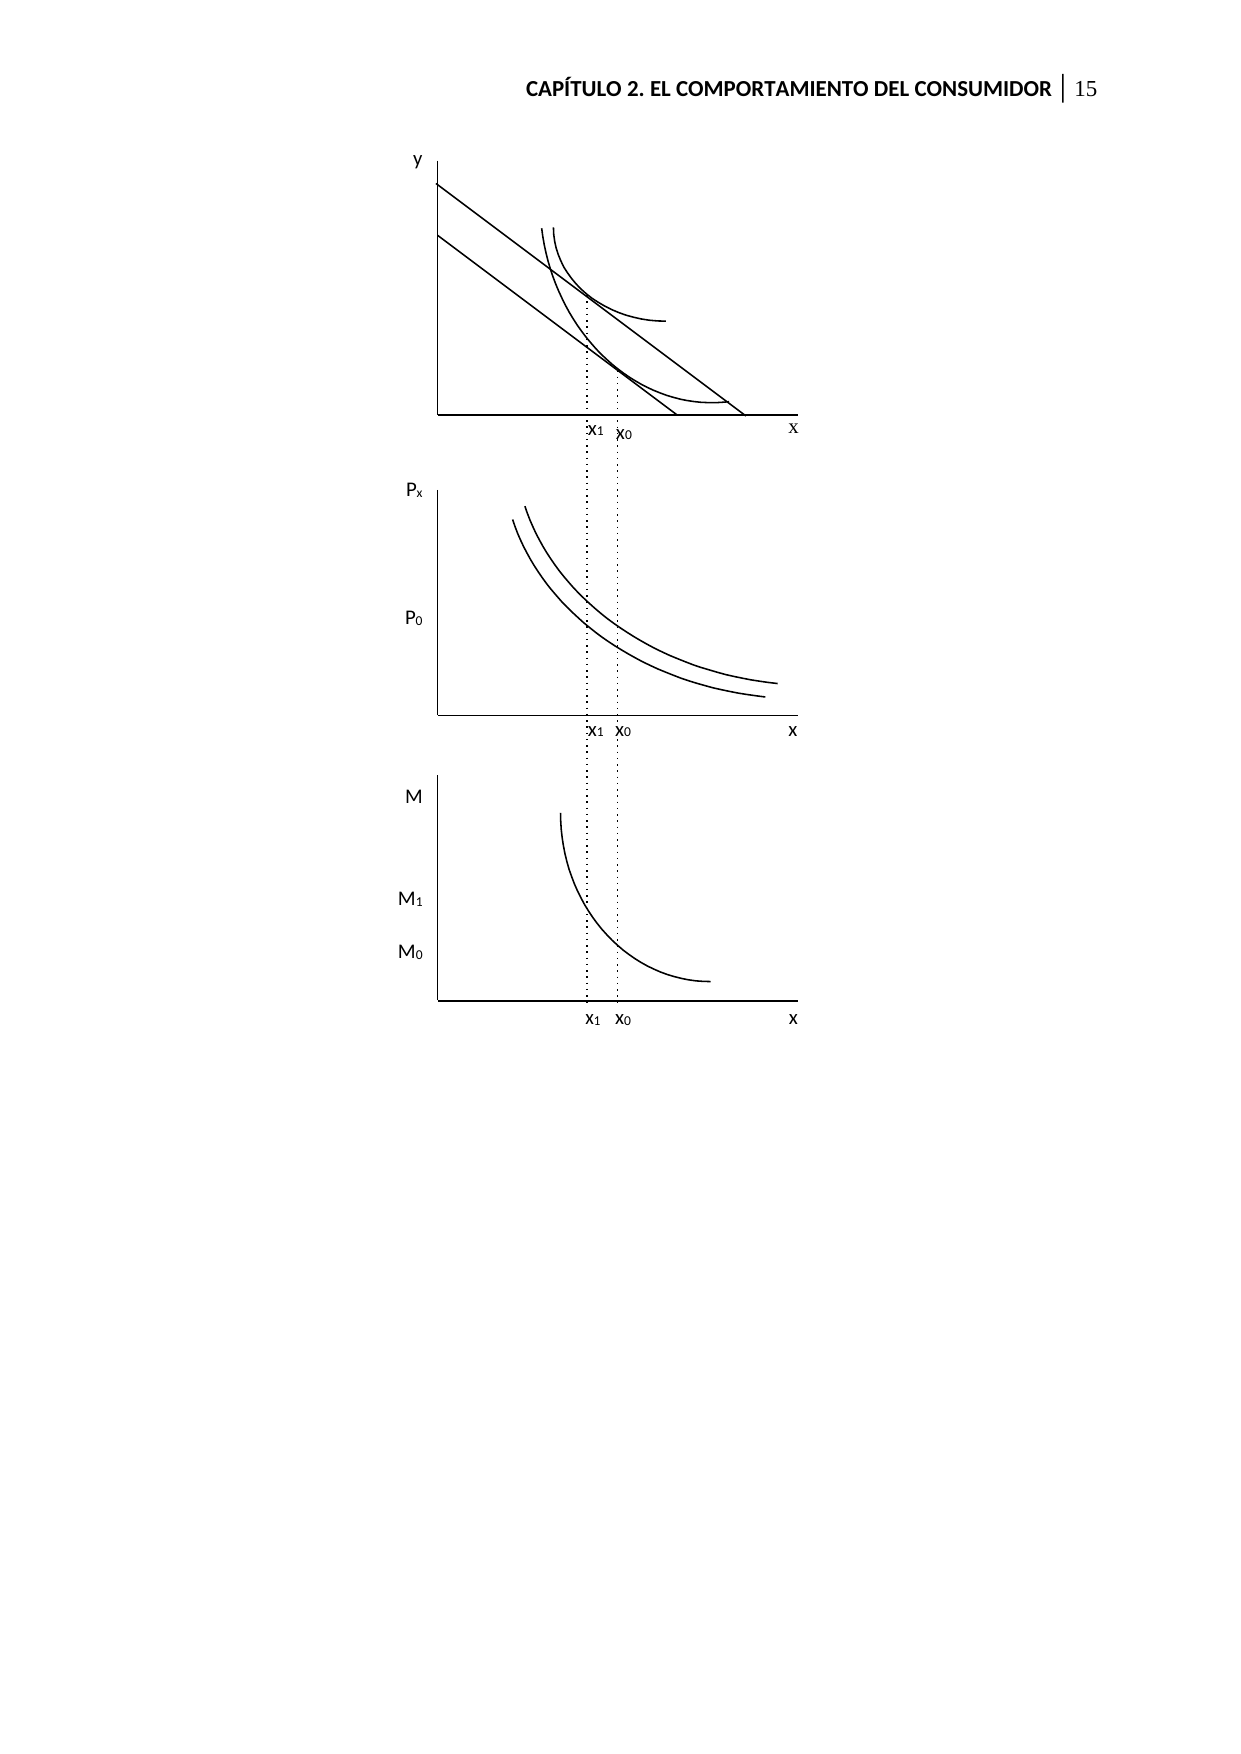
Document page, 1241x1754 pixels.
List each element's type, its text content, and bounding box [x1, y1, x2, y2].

text P0 [405, 604, 1117, 631]
text y [413, 145, 1117, 171]
text Px [406, 476, 1117, 503]
text M [405, 783, 1117, 809]
text M1 M0 [398, 885, 424, 965]
text x1 x0 x [585, 1004, 1117, 1031]
